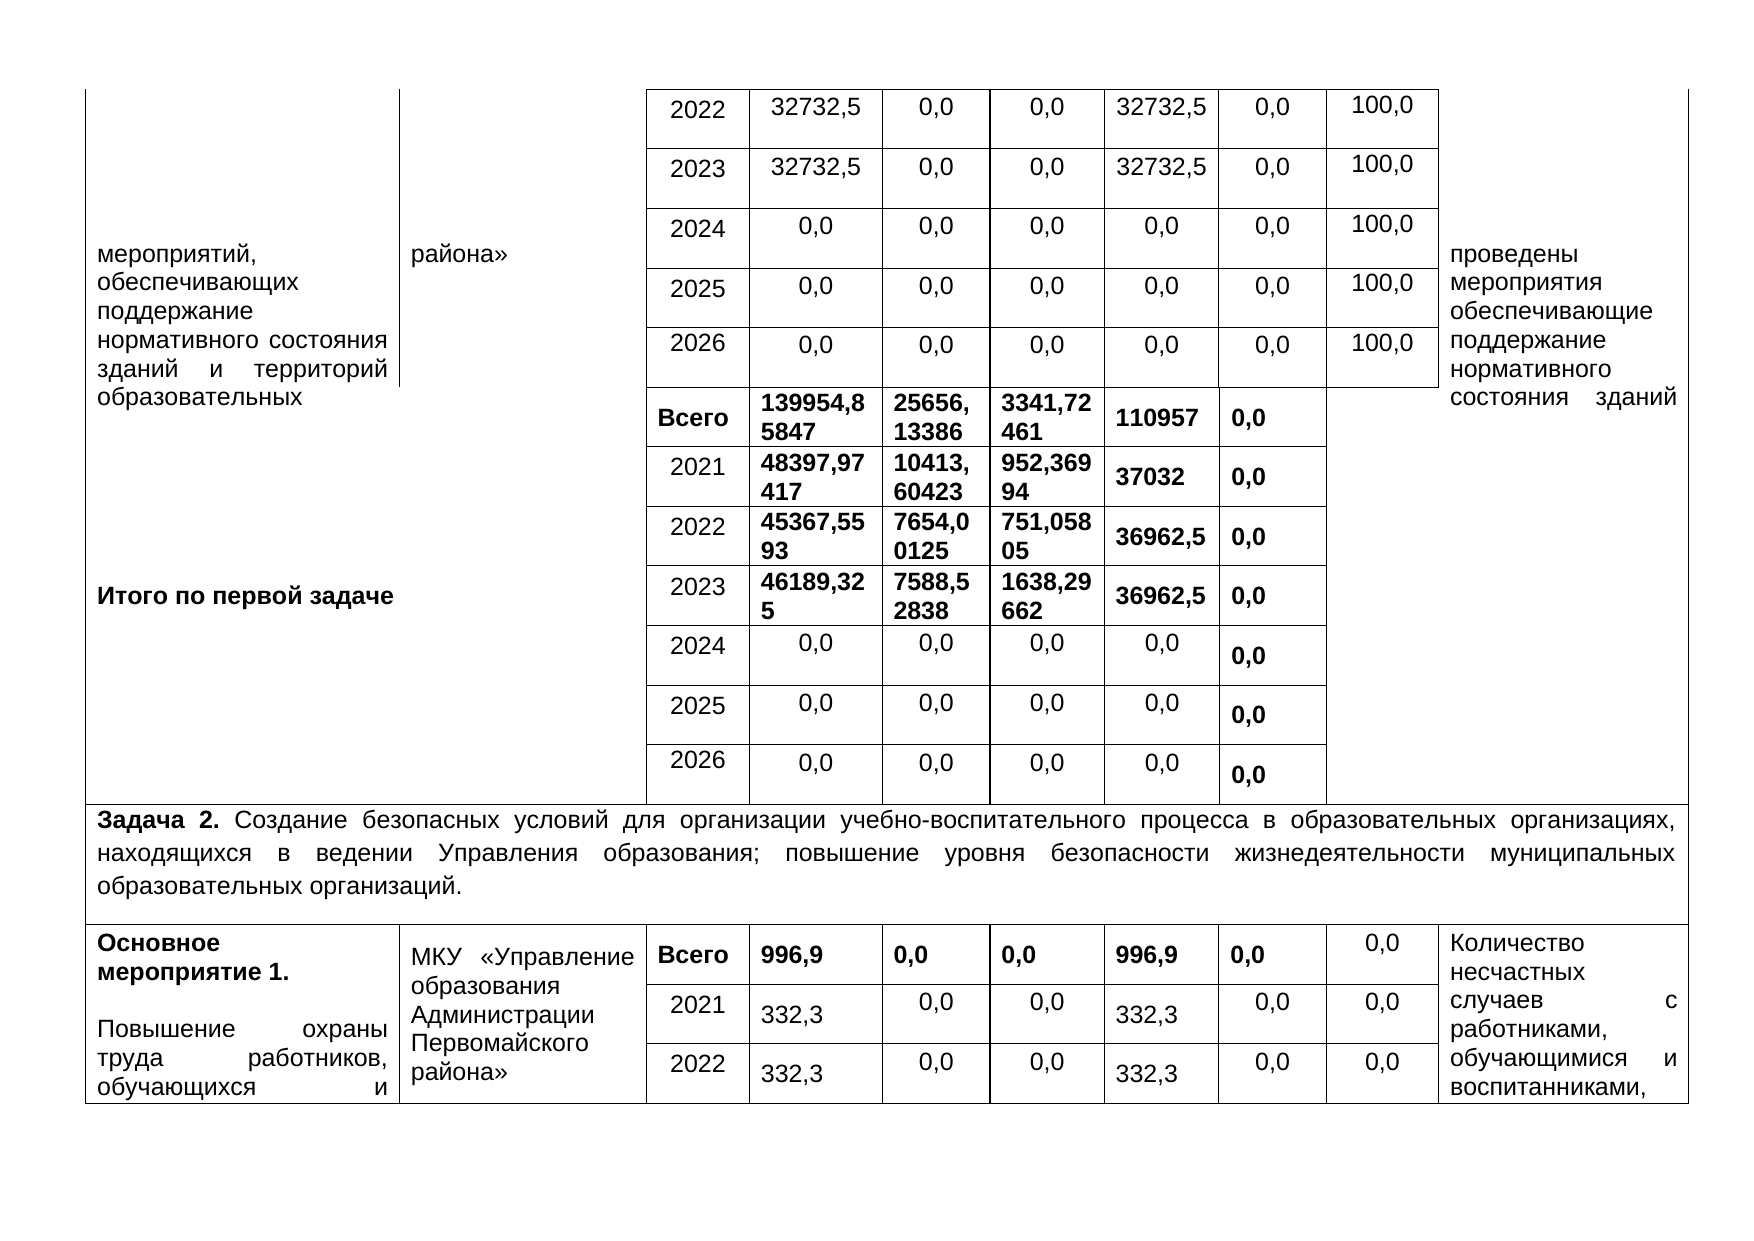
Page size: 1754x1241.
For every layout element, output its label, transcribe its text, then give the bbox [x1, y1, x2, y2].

table_cell 0,0 [750, 328, 882, 387]
table_cell 0,0 [1327, 925, 1438, 984]
table_cell 100,0 [1327, 209, 1438, 267]
table_cell 46189,325 [750, 566, 882, 625]
table_cell 0,0 [883, 1044, 989, 1103]
table_cell 0,0 [883, 90, 989, 148]
table_cell 0,0 [1220, 566, 1326, 625]
table_cell 100,0 [1327, 90, 1438, 148]
table_cell 0,0 [883, 925, 989, 984]
table_cell 996,9 [750, 925, 882, 984]
table_cell 7588,52838 [883, 566, 989, 625]
table_cell Итого по первой задаче [86, 387, 646, 804]
table_cell 0,0 [883, 686, 989, 744]
table_cell 0,0 [1219, 1044, 1326, 1103]
table_cell 139954,85847 [750, 388, 882, 446]
table_cell 0,0 [1220, 507, 1326, 565]
table_cell 0,0 [750, 626, 882, 684]
table_cell 2026 [647, 328, 749, 387]
table_cell 0,0 [1220, 686, 1326, 744]
table_cell 0,0 [1327, 985, 1438, 1043]
table_cell 332,3 [750, 1044, 882, 1103]
table_cell 2022 [647, 90, 749, 148]
table_cell 2025 [647, 269, 749, 327]
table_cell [1439, 925, 1688, 1103]
table_cell 37032 [1105, 447, 1219, 506]
table_cell 0,0 [1105, 328, 1218, 387]
table_cell 0,0 [1219, 90, 1326, 148]
table_cell 0,0 [991, 626, 1104, 684]
table_cell 25656,13386 [883, 388, 989, 446]
table_cell 0,0 [1105, 626, 1219, 684]
table_cell 0,0 [1220, 447, 1326, 506]
table_cell 0,0 [991, 269, 1104, 327]
table_cell [1327, 387, 1688, 804]
table_cell 100,0 [1327, 328, 1438, 387]
table_cell 10413,60423 [883, 447, 989, 506]
table_cell 0,0 [991, 328, 1104, 387]
table_cell 0,0 [991, 90, 1104, 148]
table_cell 0,0 [991, 1044, 1104, 1103]
table_cell 0,0 [991, 925, 1104, 984]
table_cell 0,0 [1105, 269, 1218, 327]
table_cell 2025 [647, 686, 749, 744]
table_cell 0,0 [1219, 328, 1326, 387]
table_cell 2026 [647, 745, 749, 804]
table_cell 2021 [647, 985, 749, 1043]
table_cell 2023 [647, 566, 749, 625]
table_cell 48397,97417 [750, 447, 882, 506]
table_cell 0,0 [991, 686, 1104, 744]
table_cell 0,0 [883, 269, 989, 327]
table_cell 0,0 [1219, 209, 1326, 267]
table_cell 0,0 [883, 209, 989, 267]
table_cell 2024 [647, 626, 749, 684]
table_cell 332,3 [1105, 985, 1218, 1043]
table_cell 7654,00125 [883, 507, 989, 565]
table_cell 0,0 [1327, 1044, 1438, 1103]
table_cell 2022 [647, 507, 749, 565]
table_cell 0,0 [991, 209, 1104, 267]
table_cell 0,0 [883, 328, 989, 387]
table_cell Всего [647, 925, 749, 984]
table_cell 0,0 [1220, 626, 1326, 684]
table_cell 45367,5593 [750, 507, 882, 565]
table_cell 0,0 [1219, 149, 1326, 208]
table_cell 2021 [647, 447, 749, 506]
table_cell 332,3 [1105, 1044, 1218, 1103]
table_cell 2024 [647, 209, 749, 267]
table_cell 0,0 [1220, 388, 1326, 446]
table_cell 0,0 [991, 149, 1104, 208]
table_cell 0,0 [1219, 925, 1326, 984]
table_cell 0,0 [1105, 686, 1219, 744]
table_cell 1638,29662 [991, 566, 1104, 625]
table_cell 0,0 [1105, 745, 1219, 804]
table_cell 36962,5 [1105, 507, 1219, 565]
table_cell 0,0 [991, 745, 1104, 804]
table_cell 100,0 [1327, 269, 1438, 327]
table_cell 751,05805 [991, 507, 1104, 565]
table_cell 952,36994 [991, 447, 1104, 506]
table_cell 0,0 [991, 985, 1104, 1043]
table_cell 32732,5 [750, 90, 882, 148]
table_cell 0,0 [1105, 209, 1218, 267]
table_cell 110957 [1105, 388, 1219, 446]
table_cell Всего [647, 388, 749, 446]
table_cell 0,0 [883, 745, 989, 804]
table_cell 996,9 [1105, 925, 1218, 984]
table_cell 3341,72461 [991, 388, 1104, 446]
table_cell Основное мероприятие 1. Повышение охраны труда работников, обучающихся и воспитанников [86, 925, 399, 1103]
table_cell 36962,5 [1105, 566, 1219, 625]
table_cell 0,0 [1219, 985, 1326, 1043]
table_cell 0,0 [883, 985, 989, 1043]
table_cell 0,0 [750, 209, 882, 267]
table_cell 32732,5 [1105, 90, 1218, 148]
table_cell 0,0 [883, 626, 989, 684]
table_cell 332,3 [750, 985, 882, 1043]
table_cell 0,0 [1219, 269, 1326, 327]
table_cell 0,0 [750, 745, 882, 804]
table_cell 0,0 [883, 149, 989, 208]
table_cell 0,0 [750, 686, 882, 744]
table_cell Задача 2. Создание безопасных условий для организации учебно-воспитательного процесса в образовательных организациях, находящихся в ведении Управления образования; повышение уровня безопасности жизнедеятельности муниципальных образовательных организаций. [86, 805, 1688, 924]
table_cell 32732,5 [1105, 149, 1218, 208]
table_cell 32732,5 [750, 149, 882, 208]
table_cell 0,0 [1220, 745, 1326, 804]
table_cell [400, 925, 646, 1103]
table_cell 2022 [647, 1044, 749, 1103]
table_cell 2023 [647, 149, 749, 208]
table_cell 100,0 [1327, 149, 1438, 208]
table_cell 0,0 [750, 269, 882, 327]
